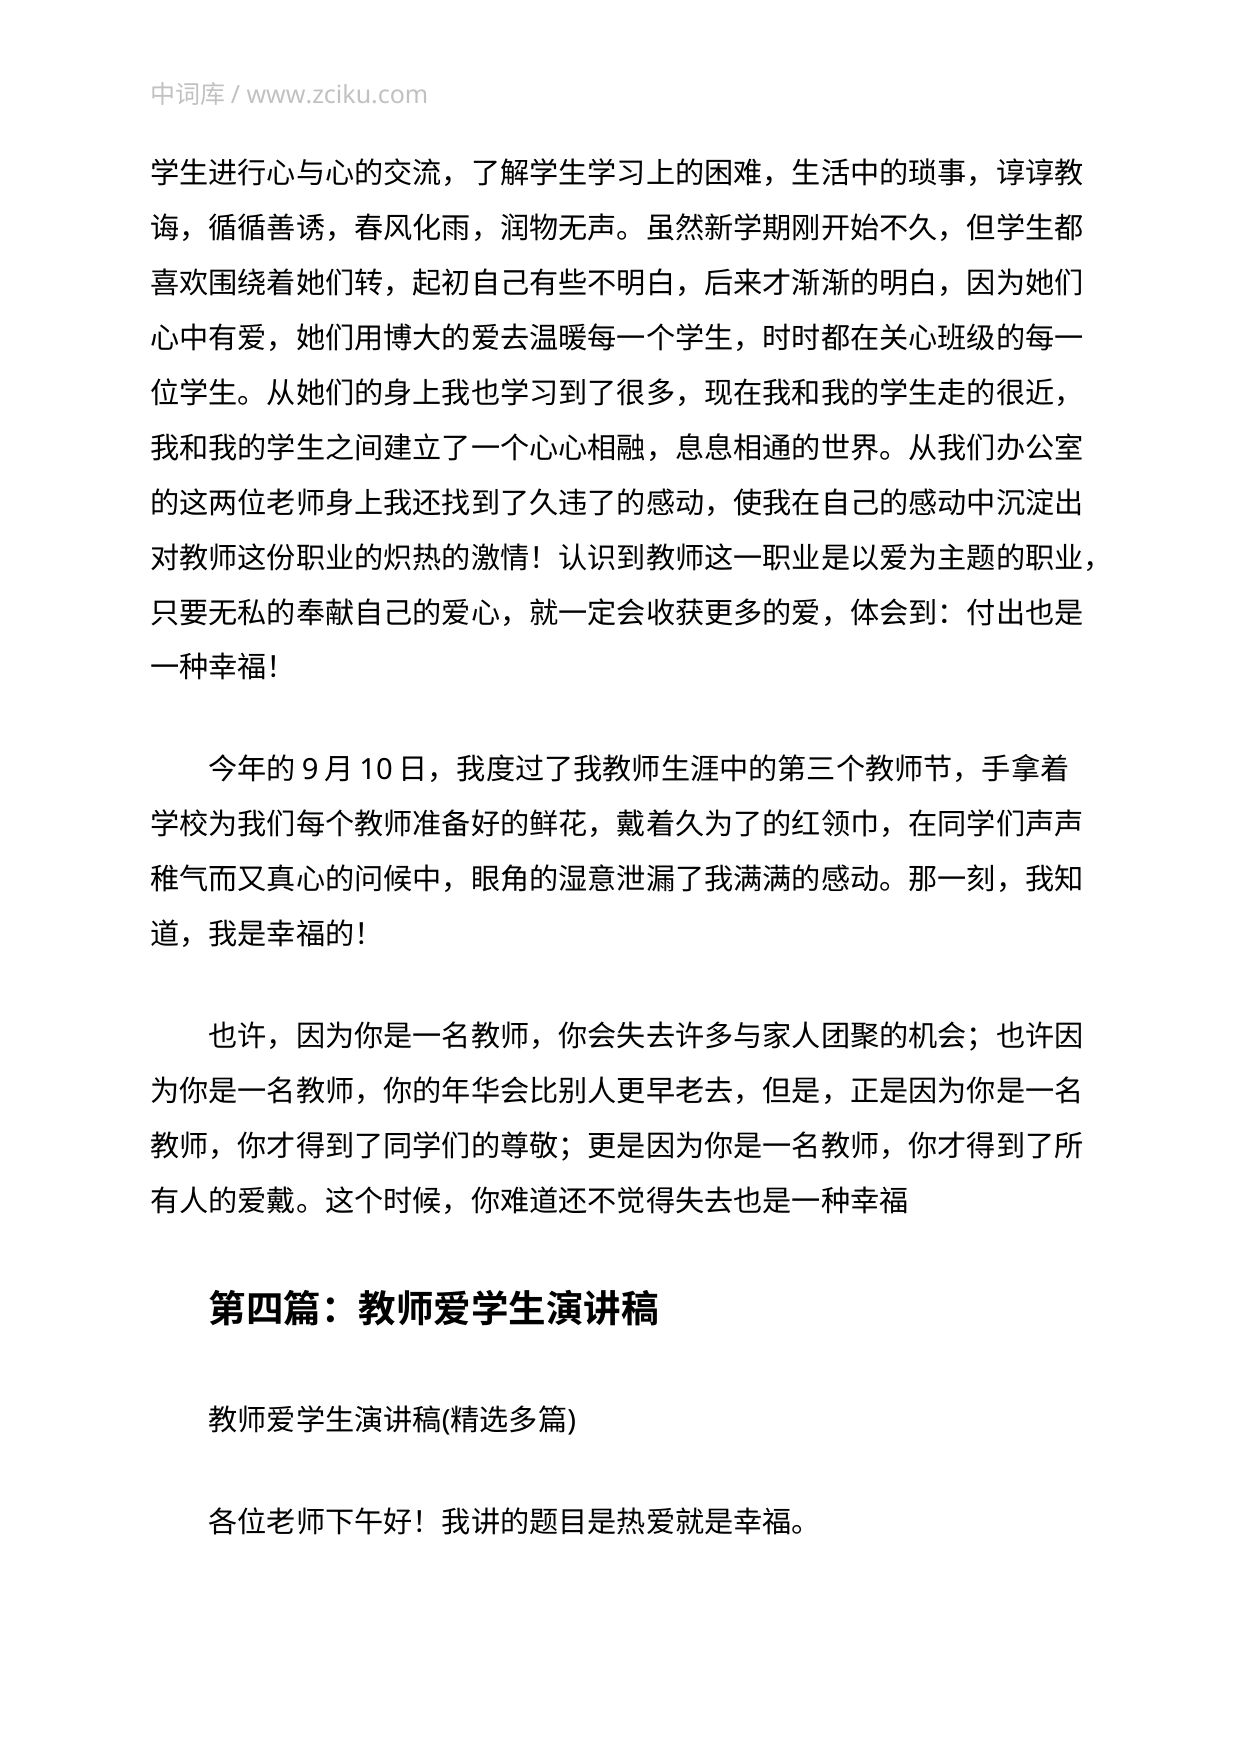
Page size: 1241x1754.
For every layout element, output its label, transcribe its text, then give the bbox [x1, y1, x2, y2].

text 今年的9月10日，我度过了我教师生涯中的第三个教师节，手拿着学校为我们每个教师准备好的鲜花，戴着久为了的红领巾，在同学们声声稚气而又真心的问候中，眼角的湿意泄漏了我满满的感动。那一刻，我知道，我是幸福的！ [150, 746, 1090, 953]
text 教师爱学生演讲稿(精选多篇) [150, 1396, 1090, 1439]
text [150, 150, 1090, 686]
text 也许，因为你是一名教师，你会失去许多与家人团聚的机会；也许因为你是一名教师，你的年华会比别人更早老去，但是，正是因为你是一名教师，你才得到了同学们的尊敬；更是因为你是一名教师，你才得到了所有人的爱戴。这个时候，你难道还不觉得失去也是一种幸福 [150, 1012, 1090, 1219]
text 第四篇：教师爱学生演讲稿 [150, 1279, 1090, 1333]
text 各位老师下午好！我讲的题目是热爱就是幸福。 [150, 1498, 1090, 1541]
